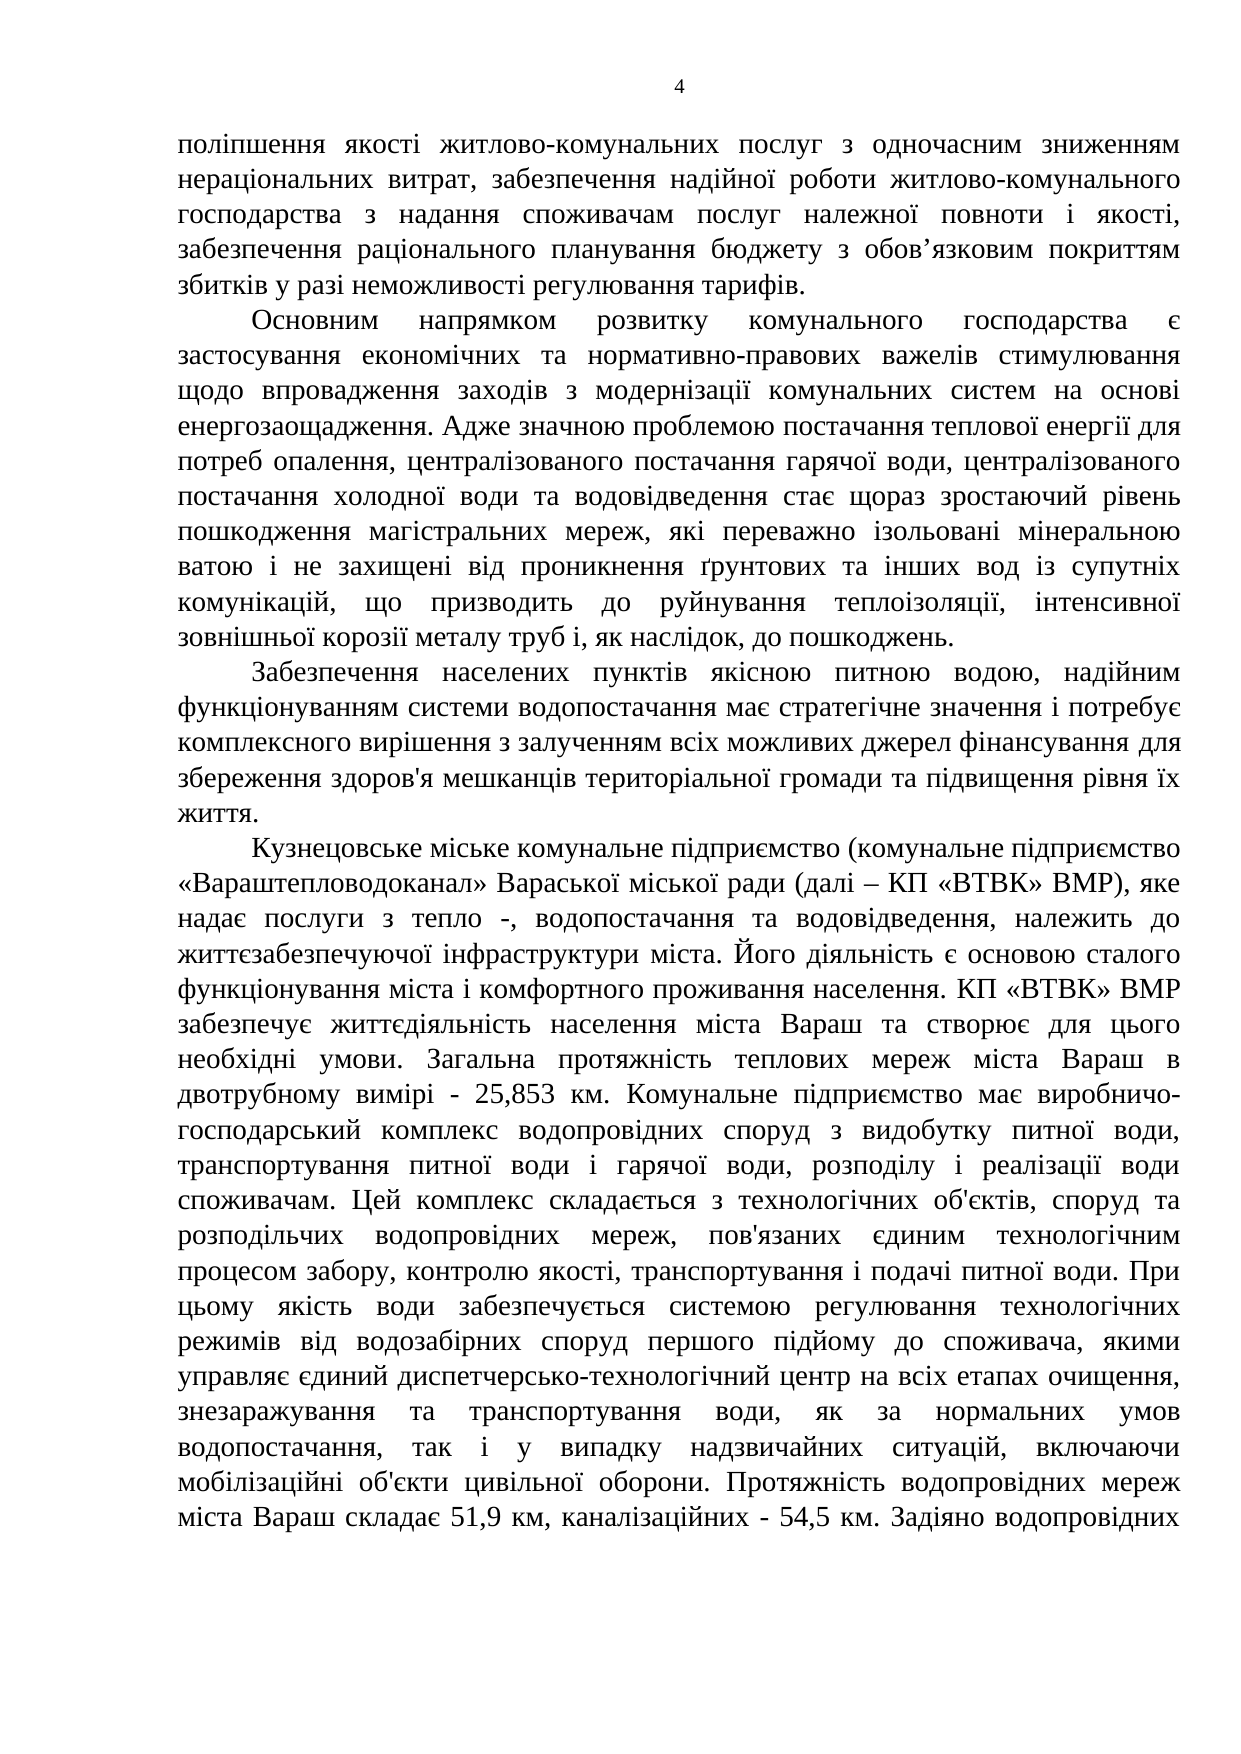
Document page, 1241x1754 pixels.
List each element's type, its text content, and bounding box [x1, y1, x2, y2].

text Забезпечення населених пунктів якісною питною водою, надійним функціонуванням системи водопостачання має стратегічне значення і потребує комплексного вирішення з залученням всіх можливих джерел фінансування для збереження здоров'я мешканців територіальної громади та підвищення рівня їх життя. [177, 654, 1181, 760]
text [177, 126, 1181, 300]
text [177, 830, 1181, 1533]
text Забезпечення населених пунктів якісною питною водою, надійним функціонуванням системи водопостачання має стратегічне значення і потребує комплексного вирішення з залученням всіх можливих джерел фінансування для збереження здоров'я мешканців територіальної громади та підвищення рівня їх життя. [177, 793, 1181, 828]
text Основним напрямком розвитку комунального господарства є застосування економічних та нормативно-правових важелів стимулювання щодо впровадження заходів з модернізації комунальних систем на основі енергозаощадження. Адже значною проблемою постачання теплової енергії для потреб опалення, централізованого постачання гарячої води, централізованого постачання холодної води та водовідведення стає щораз зростаючий рівень пошкодження магістральних мереж, які переважно ізольовані мінеральною ватою і не захищені від проникнення ґрунтових та інших вод із супутніх комунікацій, що призводить до руйнування теплоізоляції, інтенсивної зовнішньої корозії металу труб і, як наслідок, до пошкоджень. [177, 302, 1181, 652]
